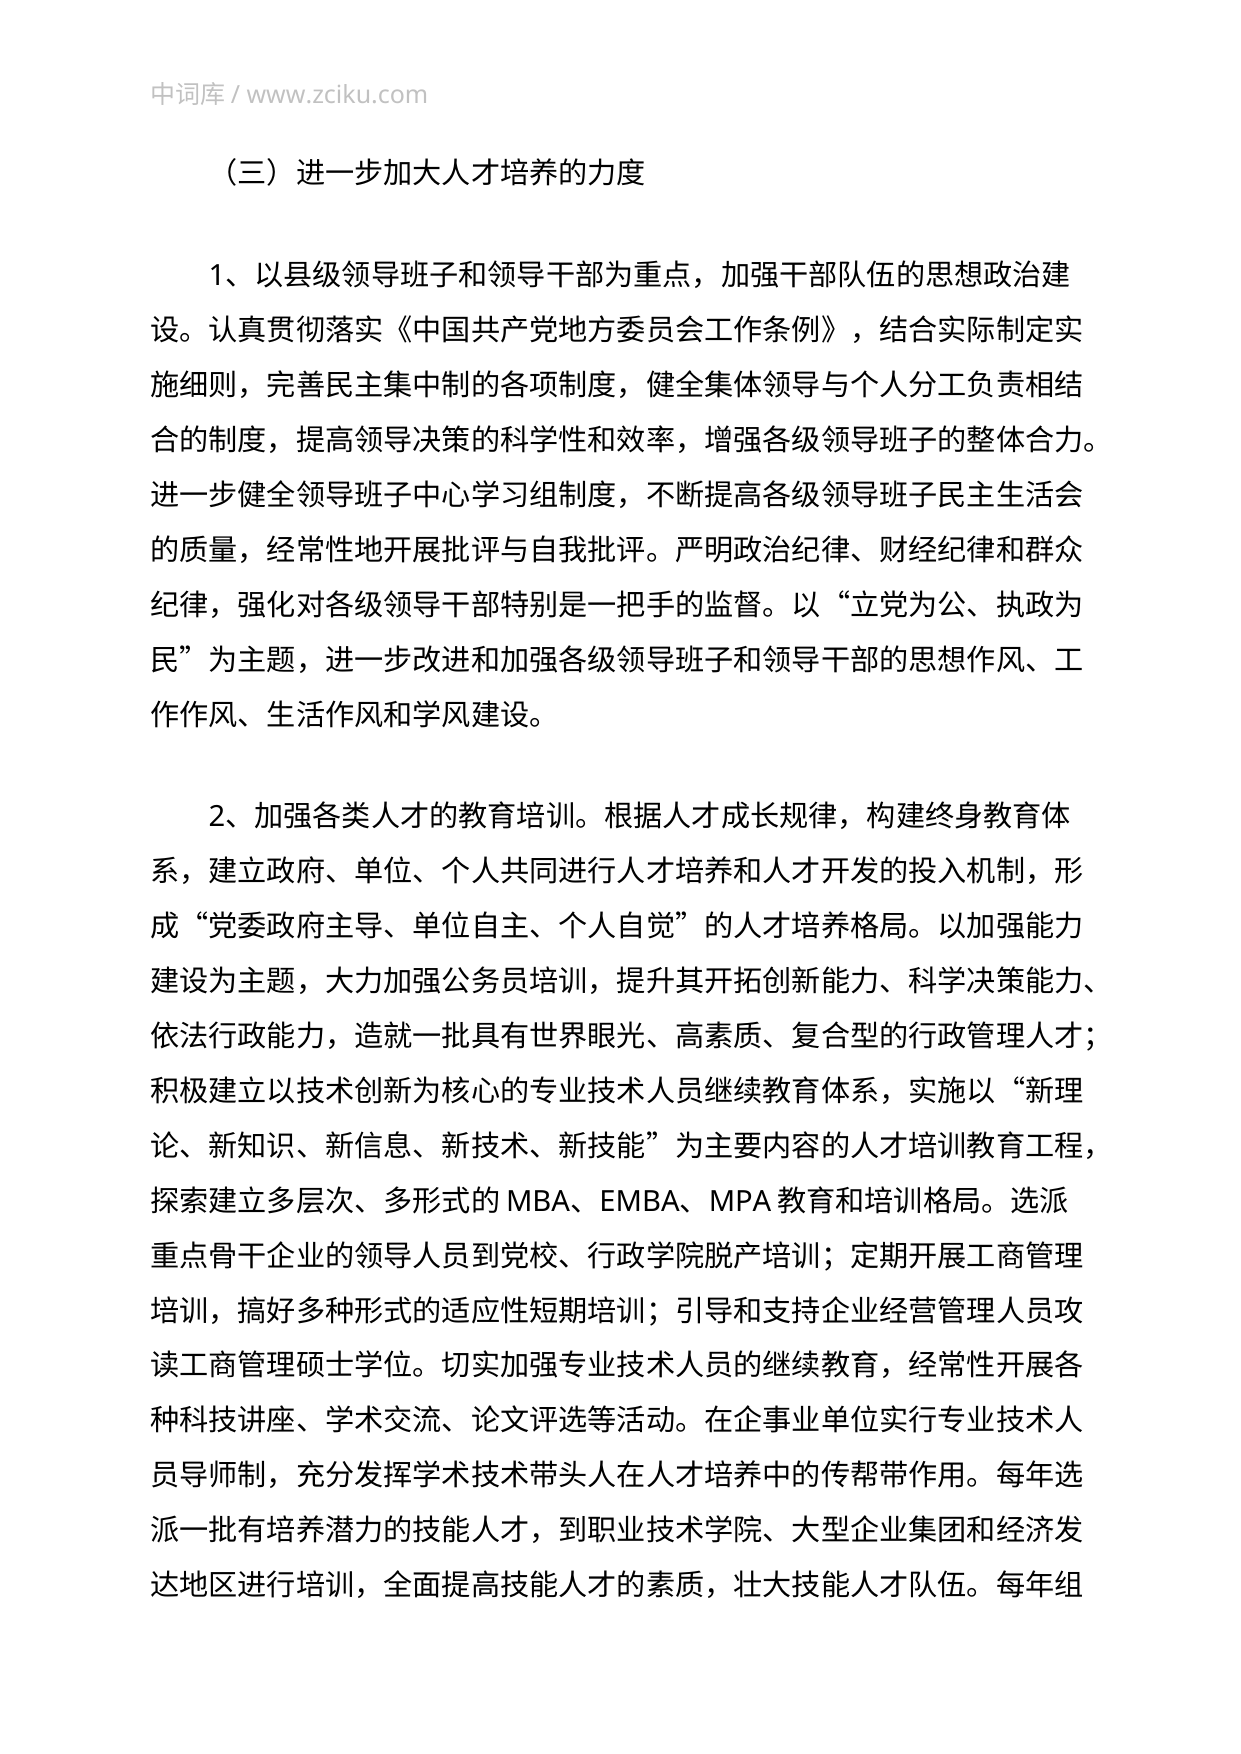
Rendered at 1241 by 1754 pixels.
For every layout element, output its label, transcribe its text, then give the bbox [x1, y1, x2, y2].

text 1、以县级领导班子和领导干部为重点，加强干部队伍的思想政治建设。认真贯彻落实《中国共产党地方委员会工作条例》，结合实际制定实施细则，完善民主集中制的各项制度，健全集体领导与个人分工负责相结合的制度，提高领导决策的科学性和效率，增强各级领导班子的整体合力。进一步健全领导班子中心学习组制度，不断提高各级领导班子民主生活会的质量，经常性地开展批评与自我批评。严明政治纪律、财经纪律和群众纪律，强化对各级领导干部特别是一把手的监督。以“立党为公、执政为民”为主题，进一步改进和加强各级领导班子和领导干部的思想作风、工作作风、生活作风和学风建设。 [150, 252, 1090, 733]
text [150, 793, 1090, 1604]
text （三）进一步加大人才培养的力度 [150, 150, 1090, 192]
